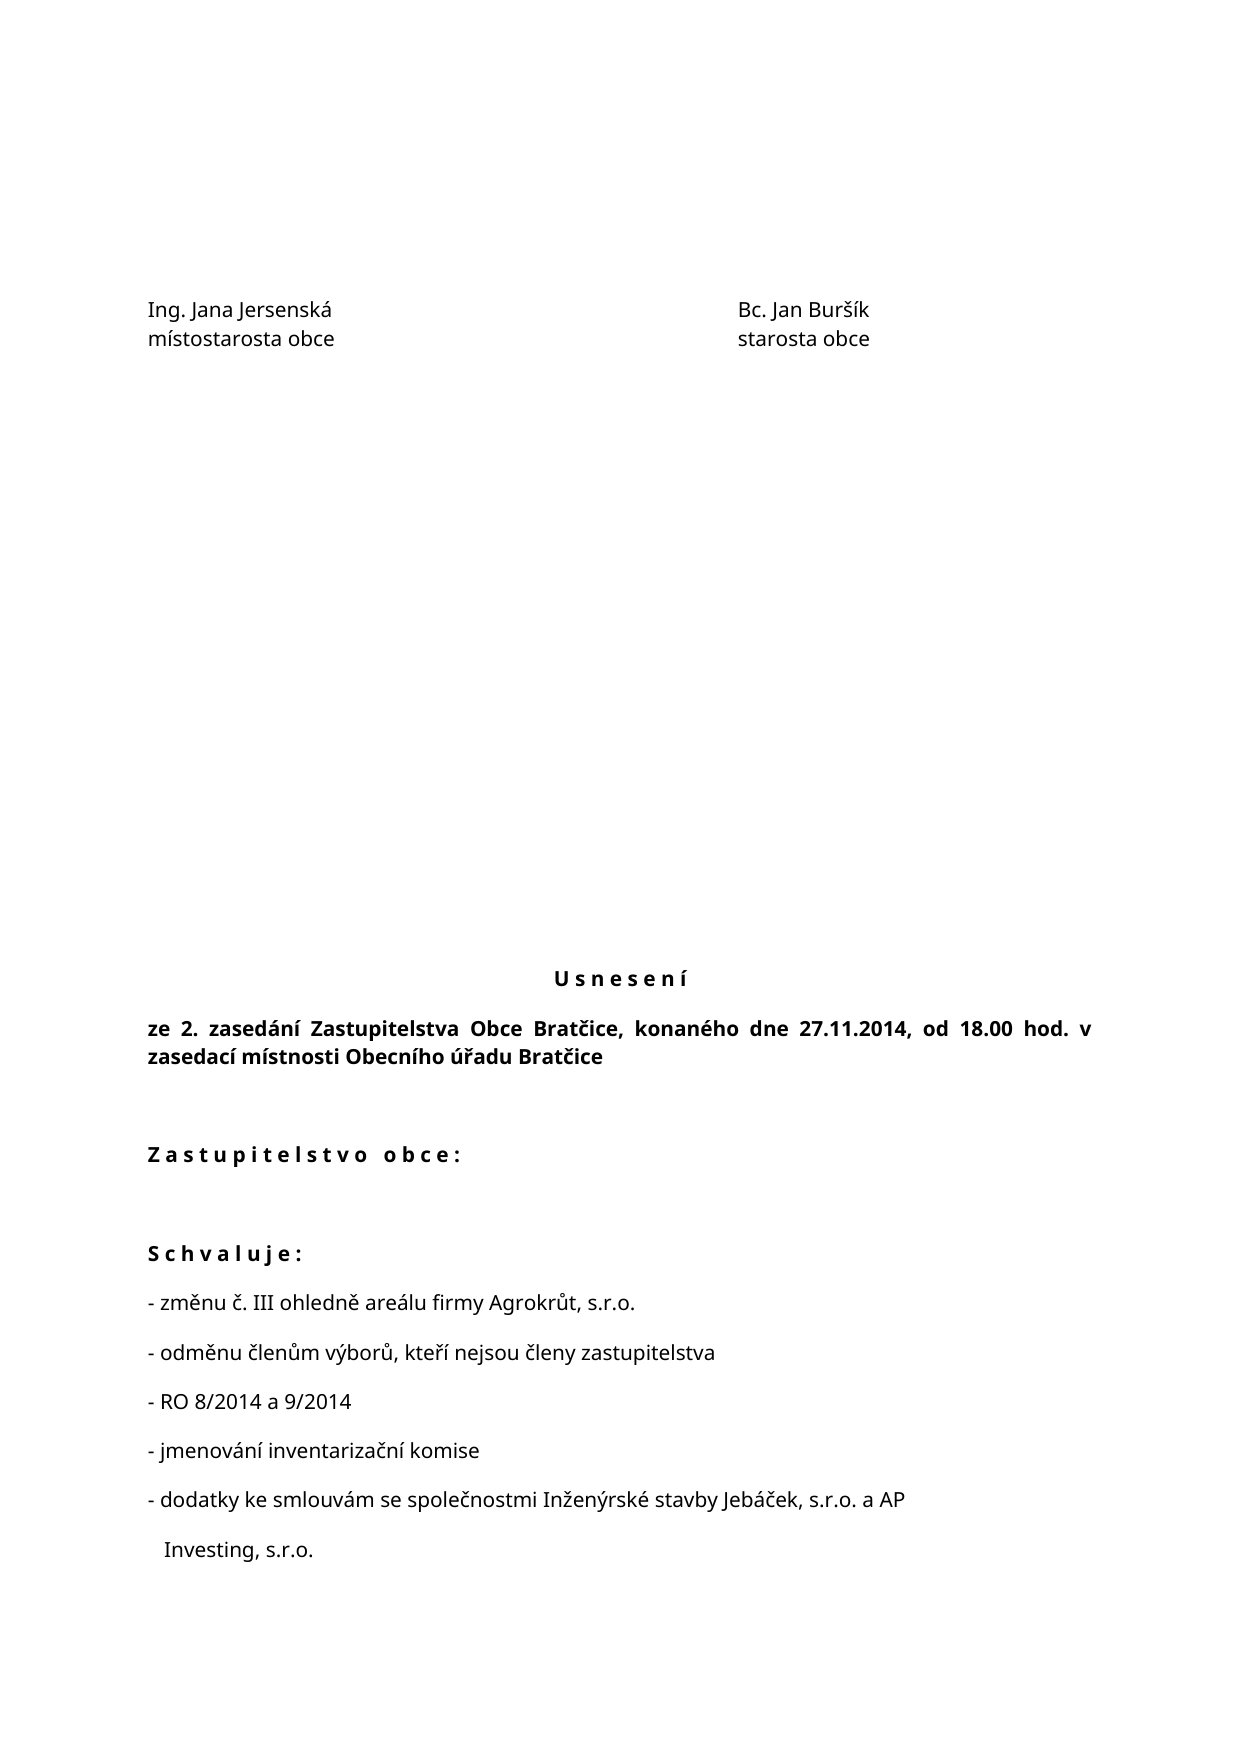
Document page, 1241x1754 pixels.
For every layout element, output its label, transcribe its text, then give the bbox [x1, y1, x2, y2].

text místostarosta obce starosta obce [148, 324, 1093, 352]
text S c h v a l u j e : [148, 1239, 1093, 1268]
text - dodatky ke smlouvám se společnostmi Inženýrské stavby Jebáček, s.r.o. a AP [148, 1486, 1093, 1514]
text Z a s t u p i t e l s t v o o b c e : [148, 1141, 1093, 1169]
text - jmenování inventarizační komise [148, 1436, 1093, 1465]
text U s n e s e n í [148, 964, 1093, 993]
text Ing. Jana Jersenská Bc. Jan Buršík [148, 295, 1093, 324]
text - odměnu členům výborů, kteří nejsou členy zastupitelstva [148, 1338, 1093, 1366]
text - RO 8/2014 a 9/2014 [148, 1387, 1093, 1415]
text - změnu č. III ohledně areálu firmy Agrokrůt, s.r.o. [148, 1288, 1093, 1317]
text ze 2. zasedání Zastupitelstva Obce Bratčice, konaného dne 27.11.2014, od 18.00 hod. v zasedací místnosti Obecního úřadu Bratčice [148, 1014, 1093, 1071]
text Investing, s.r.o. [148, 1535, 1093, 1563]
